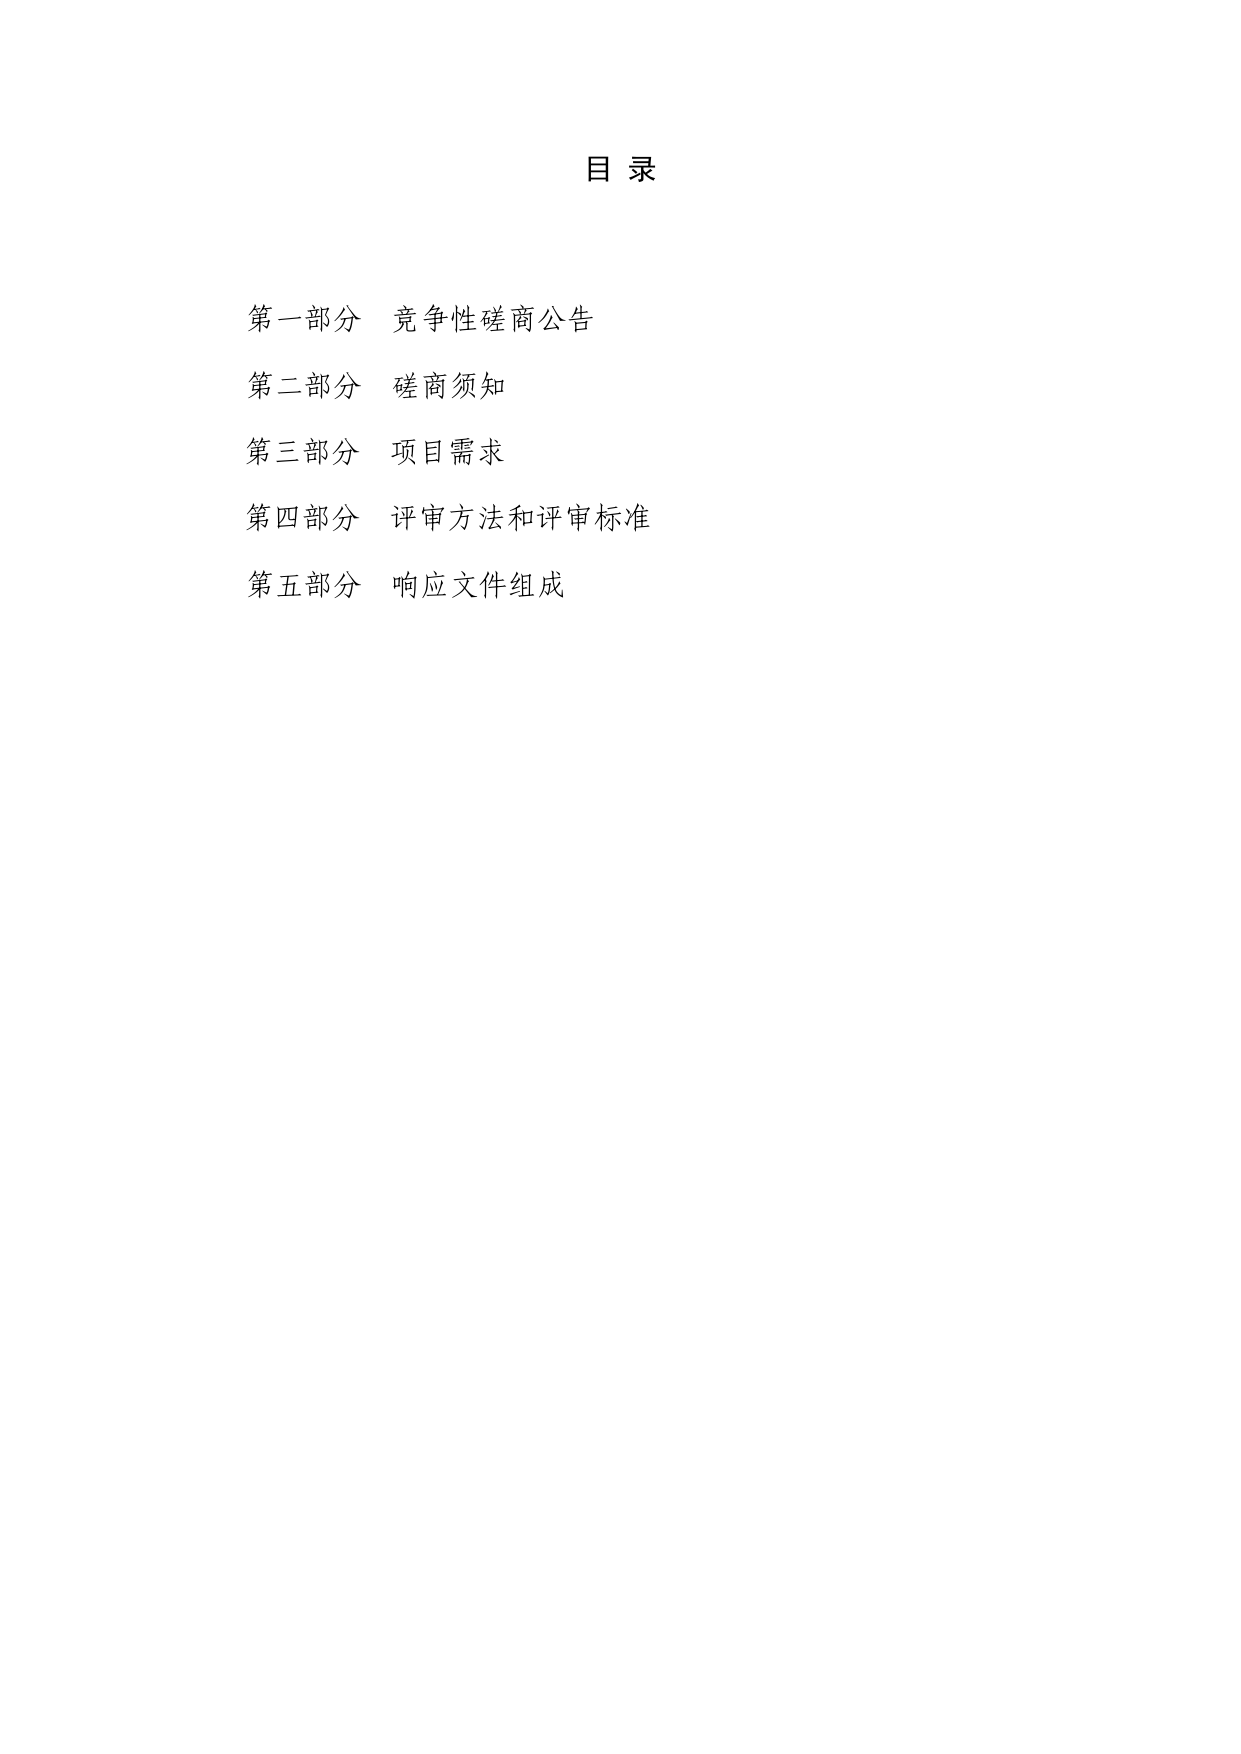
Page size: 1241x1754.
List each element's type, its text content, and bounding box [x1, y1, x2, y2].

text 第四部分 评审方法和评审标准 [187, 500, 1053, 533]
text 第五部分 响应文件组成 [187, 566, 1053, 599]
text 目 录 [187, 150, 1053, 183]
text 第二部分 磋商须知 [187, 367, 1053, 400]
text 第三部分 项目需求 [187, 433, 1053, 467]
text 第一部分 竞争性磋商公告 [187, 300, 1053, 334]
